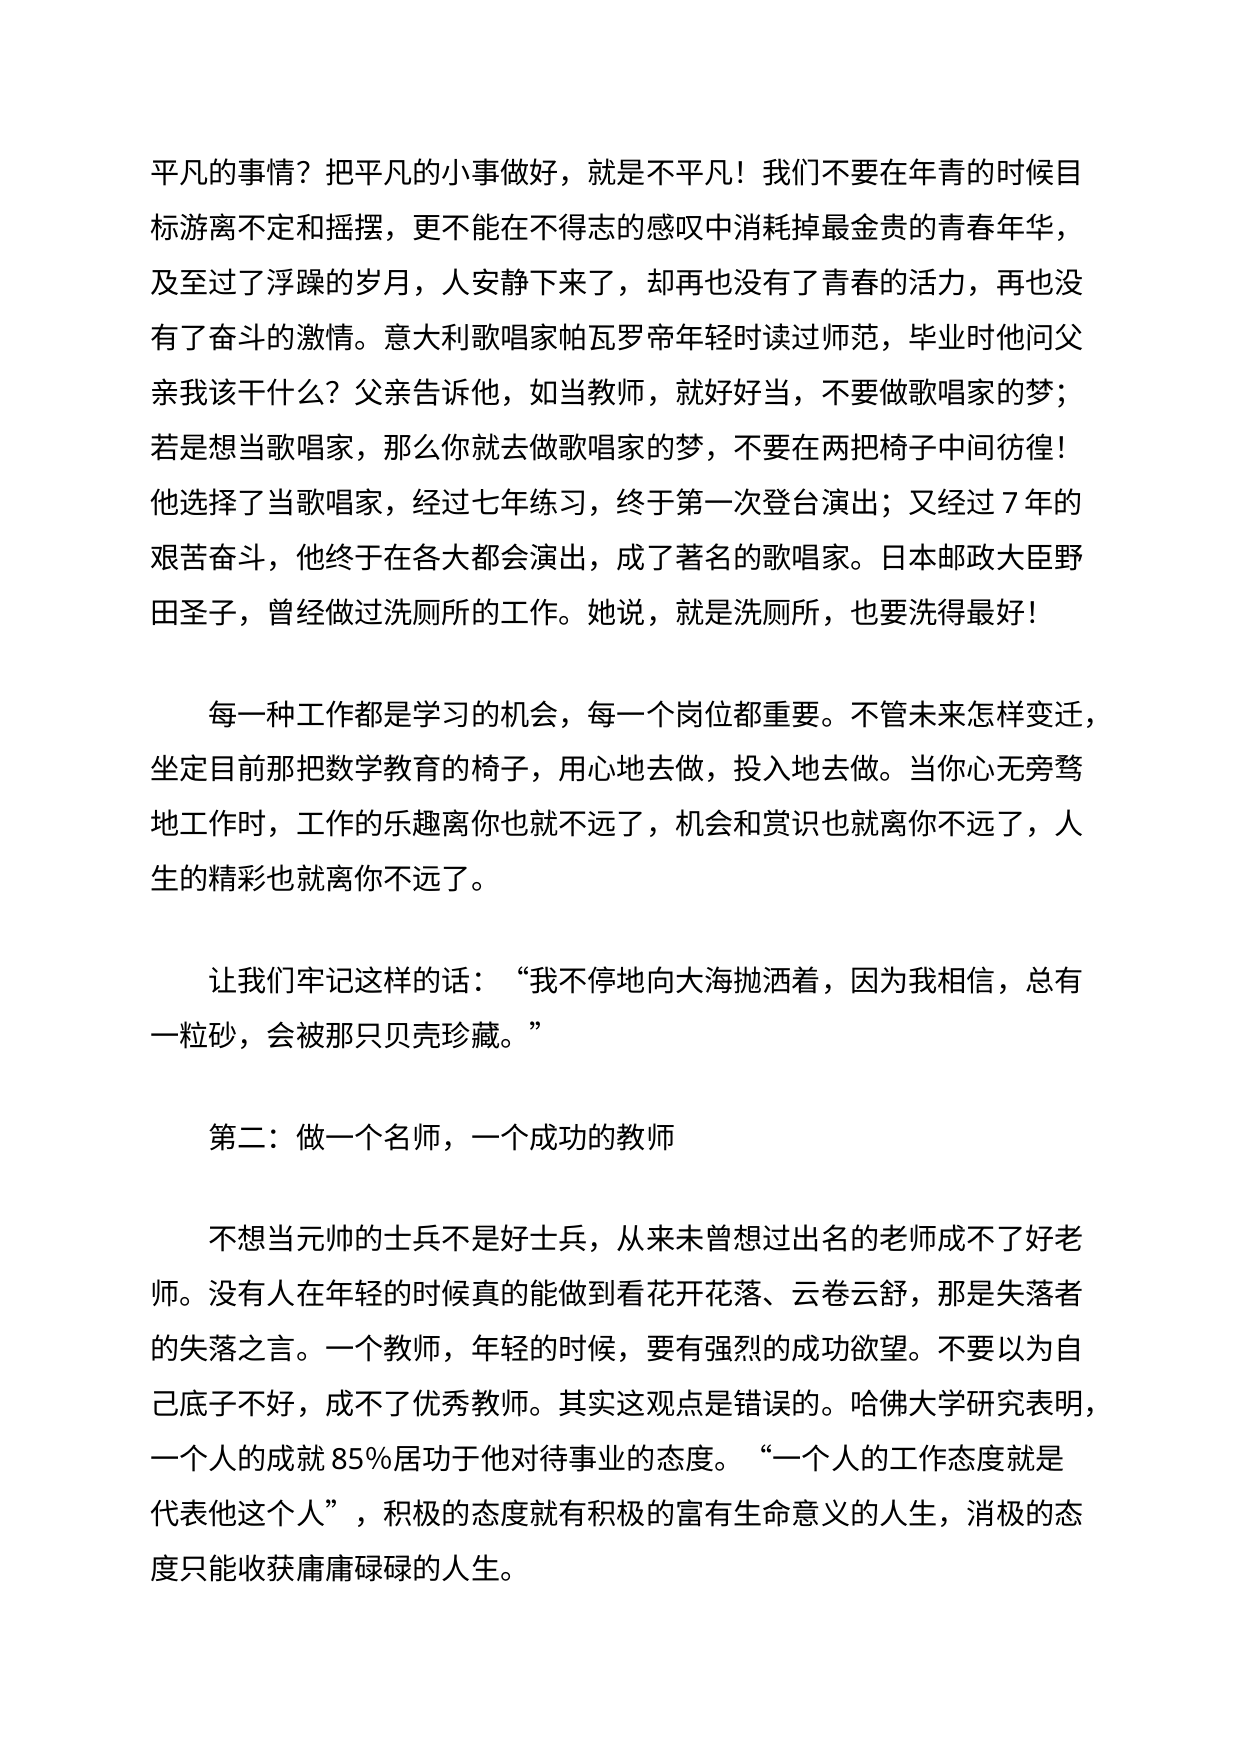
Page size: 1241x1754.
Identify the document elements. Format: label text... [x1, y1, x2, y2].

text 第二：做一个名师，一个成功的教师 [150, 1114, 1090, 1156]
text 每一种工作都是学习的机会，每一个岗位都重要。不管未来怎样变迁，坐定目前那把数学教育的椅子，用心地去做，投入地去做。当你心无旁骛地工作时，工作的乐趣离你也就不远了，机会和赏识也就离你不远了，人生的精彩也就离你不远了。 [150, 691, 1090, 898]
text 不想当元帅的士兵不是好士兵，从来未曾想过出名的老师成不了好老师。没有人在年轻的时候真的能做到看花开花落、云卷云舒，那是失落者的失落之言。一个教师，年轻的时候，要有强烈的成功欲望。不要以为自己底子不好，成不了优秀教师。其实这观点是错误的。哈佛大学研究表明，一个人的成就85％居功于他对待事业的态度。“一个人的工作态度就是代表他这个人”，积极的态度就有积极的富有生命意义的人生，消极的态度只能收获庸庸碌碌的人生。 [150, 1216, 1090, 1588]
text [150, 150, 1090, 632]
text 让我们牢记这样的话：“我不停地向大海抛洒着，因为我相信，总有一粒砂，会被那只贝壳珍藏。” [150, 957, 1090, 1055]
